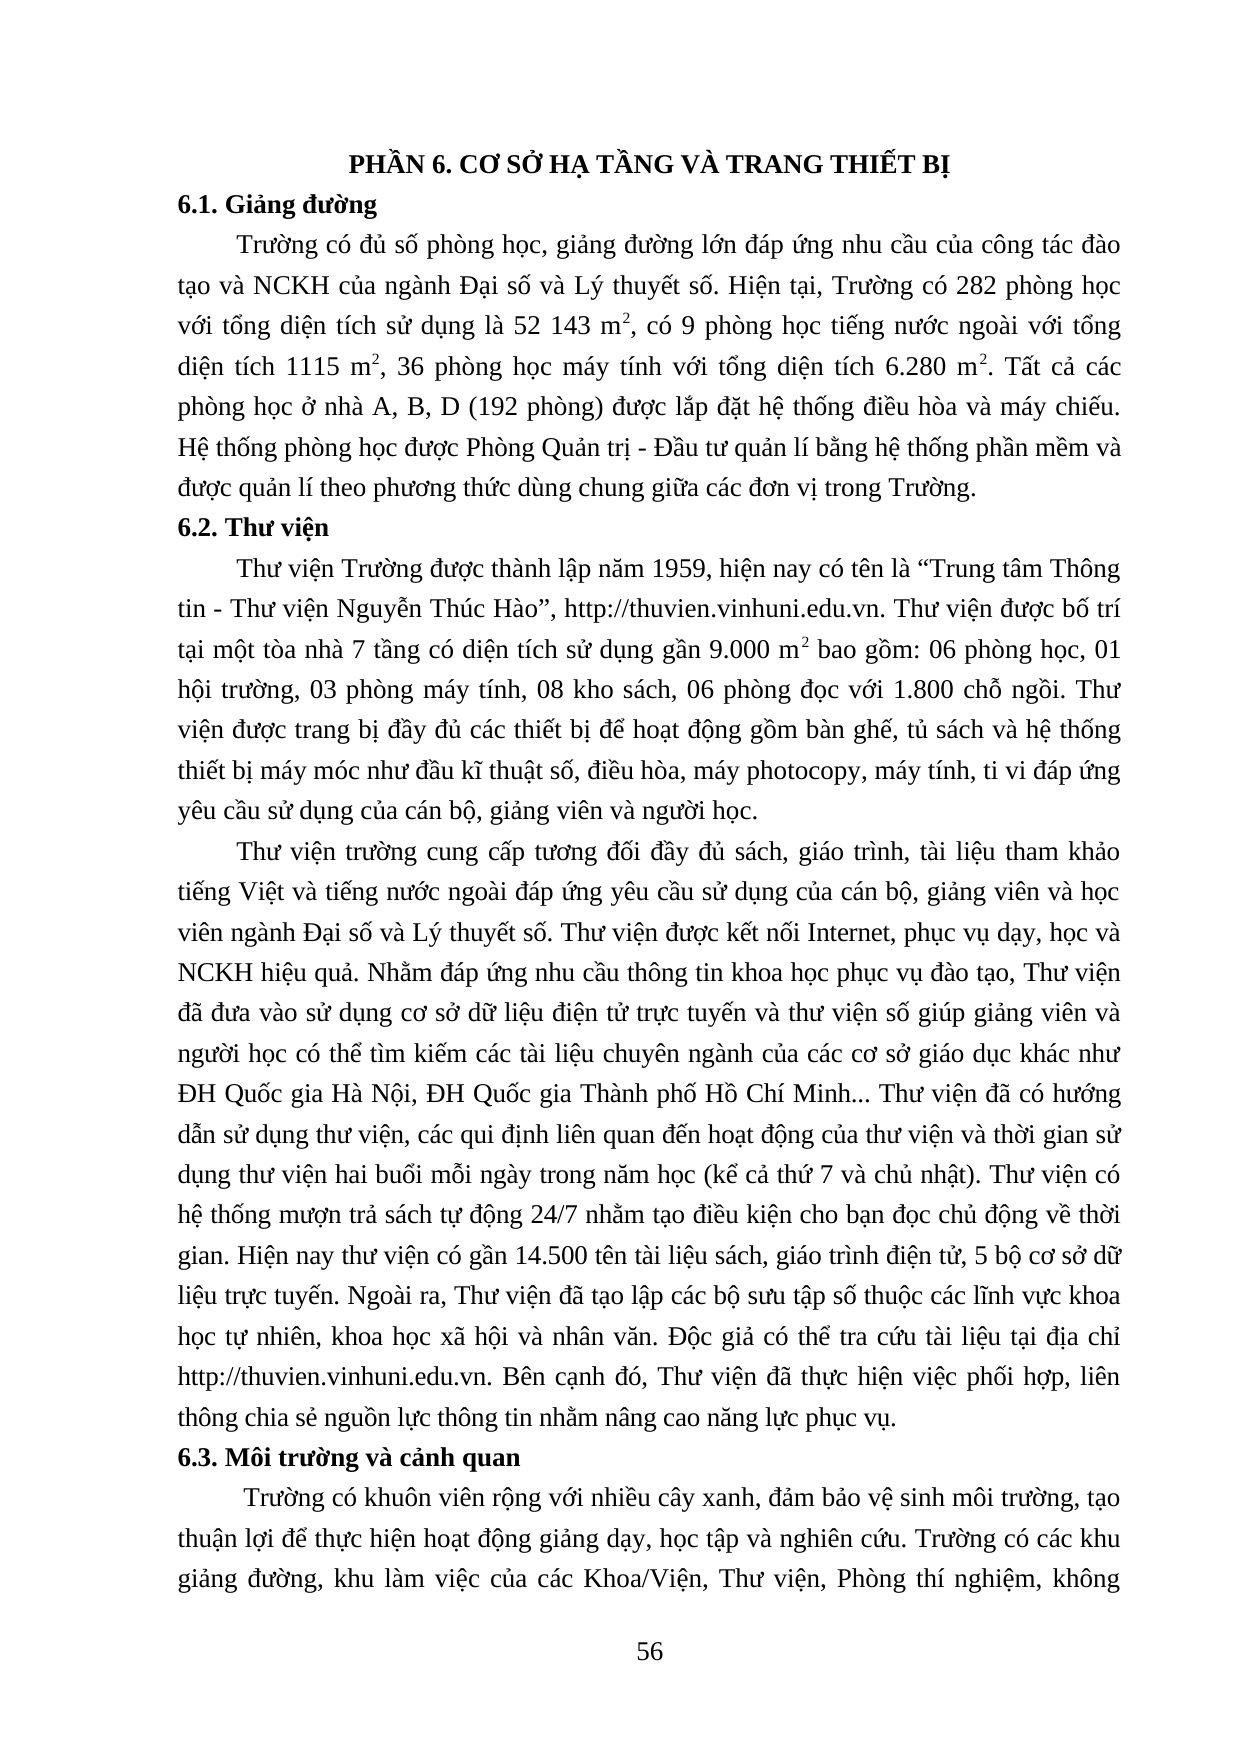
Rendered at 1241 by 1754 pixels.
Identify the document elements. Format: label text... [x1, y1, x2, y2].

text 6.2. Thư viện [177, 511, 1122, 543]
text Thư viện Trường được thành lập năm 1959, hiện nay có tên là “Trung tâm Thông tin - Thư viện Nguyễn Thúc Hào”, http://thuvien.vinhuni.edu.vn. Thư viện được bố trí tại một tòa nhà 7 tầng có diện tích sử dụng gần 9.000 m2 bao gồm: 06 phòng học, 01 hội trường, 03 phòng máy tính, 08 kho sách, 06 phòng đọc với 1.800 chỗ ngồi. Thư viện được trang bị đầy đủ các thiết bị để hoạt động gồm bàn ghế, tủ sách và hệ thống thiết bị máy móc như đầu kĩ thuật số, điều hòa, máy photocopy, máy tính, ti vi đáp ứng yêu cầu sử dụng của cán bộ, giảng viên và người học. [177, 552, 1122, 826]
text Trường có đủ số phòng học, giảng đường lớn đáp ứng nhu cầu của công tác đào tạo và NCKH của ngành Đại số và Lý thuyết số. Hiện tại, Trường có 282 phòng học với tổng diện tích sử dụng là 52 143 m2, có 9 phòng học tiếng nước ngoài với tổng diện tích 1115 m2, 36 phòng học máy tính với tổng diện tích 6.280 m2. Tất cả các phòng học ở nhà A, B, D (192 phòng) được lắp đặt hệ thống điều hòa và máy chiếu. Hệ thống phòng học được Phòng Quản trị - Đầu tư quản lí bằng hệ thống phần mềm và được quản lí theo phương thức dùng chung giữa các đơn vị trong Trường. [177, 228, 1122, 502]
text 6.3. Môi trường và cảnh quan [177, 1441, 1122, 1472]
text PHẦN 6. CƠ SỞ HẠ TẦNG VÀ TRANG THIẾT BỊ [177, 148, 1122, 179]
text Thư viện trường cung cấp tương đối đầy đủ sách, giáo trình, tài liệu tham khảo tiếng Việt và tiếng nước ngoài đáp ứng yêu cầu sử dụng của cán bộ, giảng viên và học viên ngành Đại số và Lý thuyết số. Thư viện được kết nối Internet, phục vụ dạy, học và NCKH hiệu quả. Nhằm đáp ứng nhu cầu thông tin khoa học phục vụ đào tạo, Thư viện đã đưa vào sử dụng cơ sở dữ liệu điện tử trực tuyến và thư viện số giúp giảng viên và người học có thể tìm kiếm các tài liệu chuyên ngành của các cơ sở giáo dục khác như ĐH Quốc gia Hà Nội, ĐH Quốc gia Thành phố Hồ Chí Minh... Thư viện đã có hướng dẫn sử dụng thư viện, các qui định liên quan đến hoạt động của thư viện và thời gian sử dụng thư viện hai buổi mỗi ngày trong năm học (kể cả thứ 7 và chủ nhật). Thư viện có hệ thống mượn trả sách tự động 24/7 nhằm tạo điều kiện cho bạn đọc chủ động về thời gian. Hiện nay thư viện có gần 14.500 tên tài liệu sách, giáo trình điện tử, 5 bộ cơ sở dữ liệu trực tuyến. Ngoài ra, Thư viện đã tạo lập các bộ sưu tập số thuộc các lĩnh vực khoa học tự nhiên, khoa học xã hội và nhân văn. Độc giả có thể tra cứu tài liệu tại địa chỉ http://thuvien.vinhuni.edu.vn. Bên cạnh đó, Thư viện đã thực hiện việc phối hợp, liên thông chia sẻ nguồn lực thông tin nhằm nâng cao năng lực phục vụ. [177, 835, 1122, 1432]
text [177, 1481, 1122, 1593]
text 6.1. Giảng đường [177, 188, 1122, 219]
